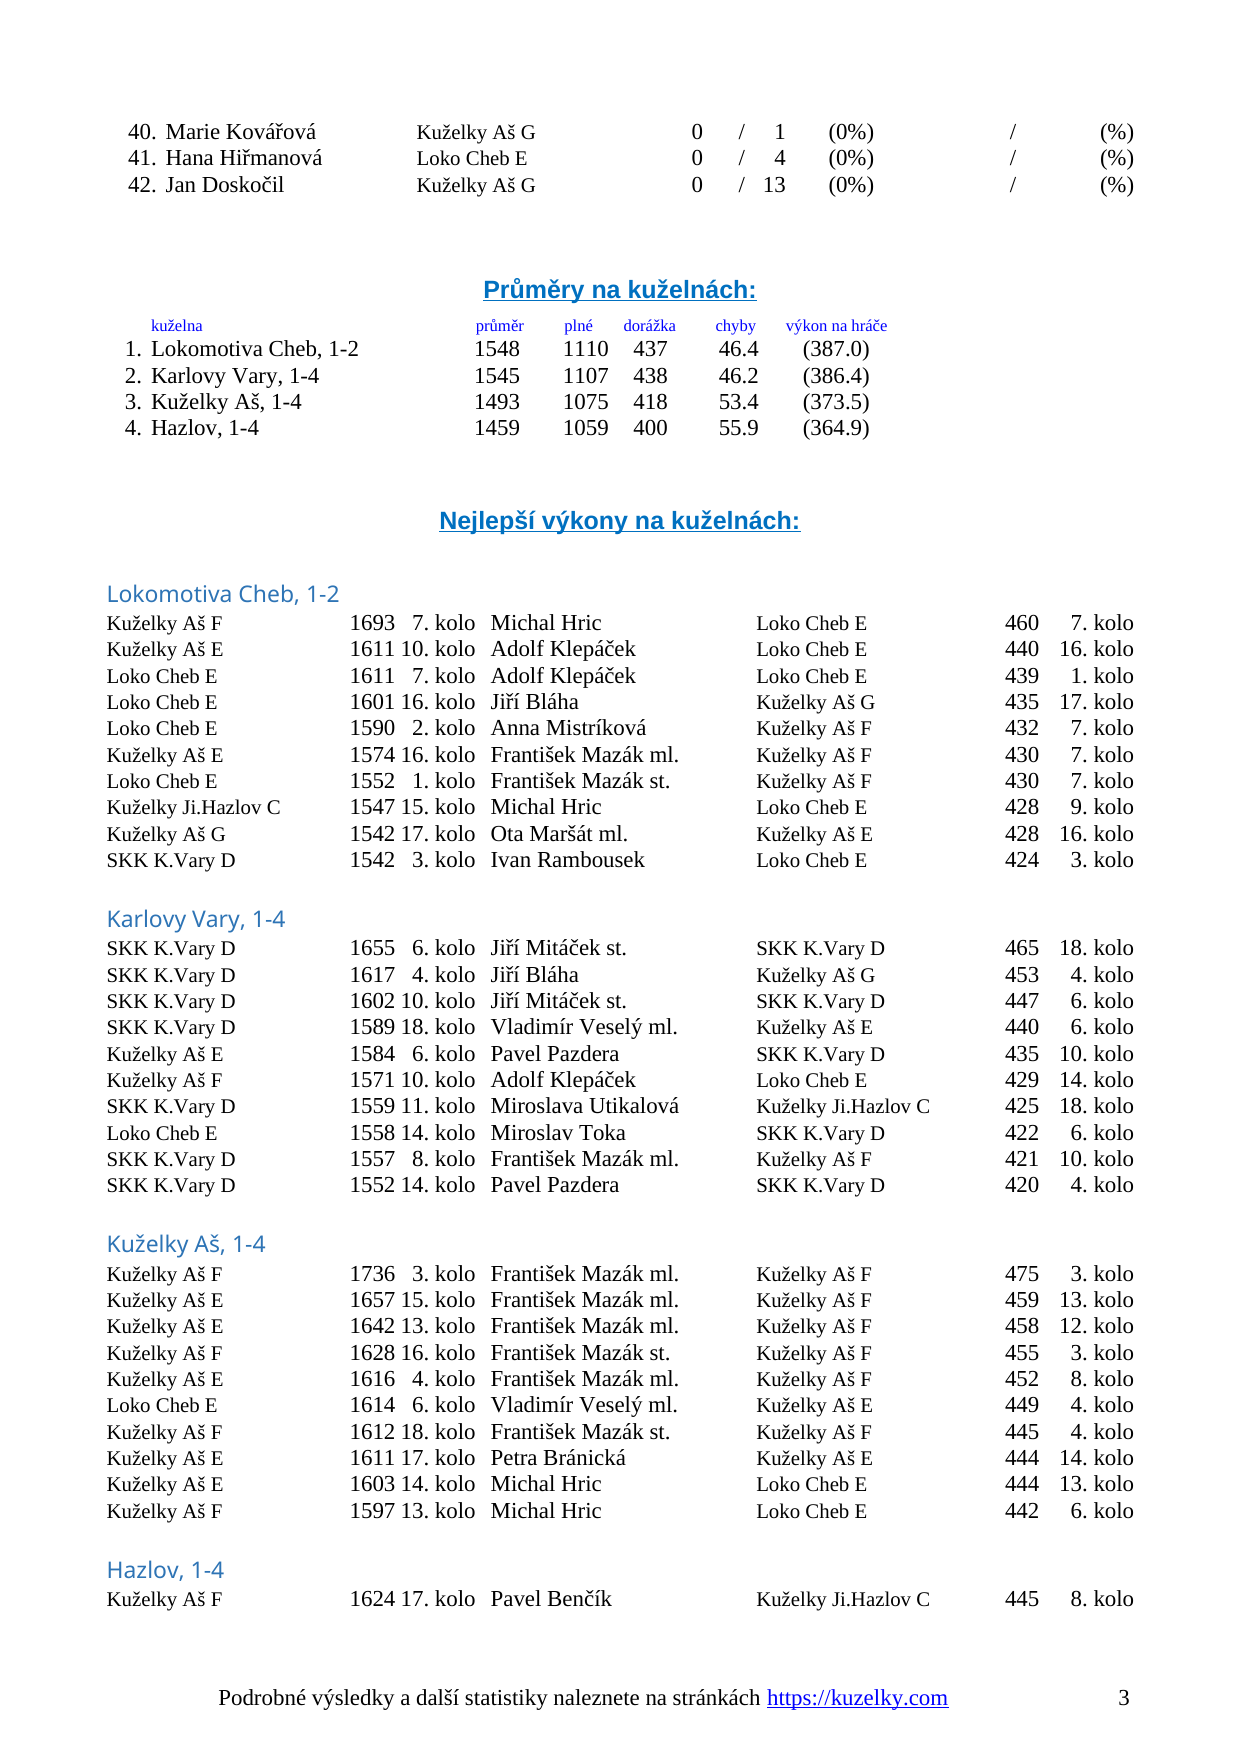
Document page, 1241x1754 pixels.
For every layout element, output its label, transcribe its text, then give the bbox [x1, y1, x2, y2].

text Kuželky Aš F 1612 18. kolo František Mazák st. Kuželky Aš F 445 4. kolo [106, 1418, 1134, 1444]
text Loko Cheb E 1558 14. kolo Miroslav Toka SKK K.Vary D 422 6. kolo [106, 1119, 1134, 1145]
text Kuželky Aš F 1597 13. kolo Michal Hric Loko Cheb E 442 6. kolo [106, 1497, 1134, 1523]
text Kuželky Aš F 1693 7. kolo Michal Hric Loko Cheb E 460 7. kolo [106, 609, 1134, 635]
text SKK K.Vary D 1617 4. kolo Jiří Bláha Kuželky Aš G 453 4. kolo [106, 961, 1134, 987]
text SKK K.Vary D 1602 10. kolo Jiří Mitáček st. SKK K.Vary D 447 6. kolo [106, 987, 1134, 1013]
text 2. Karlovy Vary, 1-4 1545 1107 438 46.2 (386.4) [106, 362, 1134, 388]
text Kuželky Aš E 1574 16. kolo František Mazák ml. Kuželky Aš F 430 7. kolo [106, 741, 1134, 767]
text Nejlepší výkony na kuželnách: [94, 506, 1145, 535]
subtitle Kuželky Aš, 1-4 [106, 1228, 1134, 1259]
text Kuželky Aš E 1616 4. kolo František Mazák ml. Kuželky Aš F 452 8. kolo [106, 1365, 1134, 1391]
text Loko Cheb E 1590 2. kolo Anna Mistríková Kuželky Aš F 432 7. kolo [106, 714, 1134, 741]
text Kuželky Aš F 1571 10. kolo Adolf Klepáček Loko Cheb E 429 14. kolo [106, 1066, 1134, 1092]
text Kuželky Aš E 1642 13. kolo František Mazák ml. Kuželky Aš F 458 12. kolo [106, 1312, 1134, 1339]
text SKK K.Vary D 1589 18. kolo Vladimír Veselý ml. Kuželky Aš E 440 6. kolo [106, 1013, 1134, 1040]
text SKK K.Vary D 1557 8. kolo František Mazák ml. Kuželky Aš F 421 10. kolo [106, 1145, 1134, 1171]
text SKK K.Vary D 1655 6. kolo Jiří Mitáček st. SKK K.Vary D 465 18. kolo [106, 934, 1134, 961]
text Kuželky Aš E 1603 14. kolo Michal Hric Loko Cheb E 444 13. kolo [106, 1470, 1134, 1497]
text 4. Hazlov, 1-4 1459 1059 400 55.9 (364.9) [106, 414, 1134, 441]
text 1. Lokomotiva Cheb, 1-2 1548 1110 437 46.4 (387.0) [106, 335, 1134, 362]
text Kuželky Aš F 1628 16. kolo František Mazák st. Kuželky Aš F 455 3. kolo [106, 1339, 1134, 1365]
subtitle Karlovy Vary, 1-4 [106, 903, 1134, 934]
text 3. Kuželky Aš, 1-4 1493 1075 418 53.4 (373.5) [106, 388, 1134, 414]
text Kuželky Aš G 1542 17. kolo Ota Maršát ml. Kuželky Aš E 428 16. kolo [106, 820, 1134, 846]
text Loko Cheb E 1601 16. kolo Jiří Bláha Kuželky Aš G 435 17. kolo [106, 688, 1134, 714]
text Kuželky Aš E 1611 17. kolo Petra Bránická Kuželky Aš E 444 14. kolo [106, 1444, 1134, 1470]
text kuželna průměr plné dorážka chyby výkon na hráče [106, 316, 1134, 335]
subtitle Hazlov, 1-4 [106, 1554, 1134, 1585]
text Průměry na kuželnách: [94, 275, 1145, 304]
text Loko Cheb E 1552 1. kolo František Mazák st. Kuželky Aš F 430 7. kolo [106, 767, 1134, 793]
text SKK K.Vary D 1542 3. kolo Ivan Rambousek Loko Cheb E 424 3. kolo [106, 846, 1134, 872]
text 40. Marie Kovářová Kuželky Aš G 0 / 1 (0%) / (%) [106, 118, 1134, 144]
text SKK K.Vary D 1559 11. kolo Miroslava Utikalová Kuželky Ji.Hazlov C 425 18. kolo [106, 1092, 1134, 1119]
text Kuželky Aš F 1736 3. kolo František Mazák ml. Kuželky Aš F 475 3. kolo [106, 1259, 1134, 1286]
text Kuželky Aš E 1584 6. kolo Pavel Pazdera SKK K.Vary D 435 10. kolo [106, 1040, 1134, 1066]
text Loko Cheb E 1614 6. kolo Vladimír Veselý ml. Kuželky Aš E 449 4. kolo [106, 1391, 1134, 1418]
text Loko Cheb E 1611 7. kolo Adolf Klepáček Loko Cheb E 439 1. kolo [106, 662, 1134, 688]
text Kuželky Ji.Hazlov C 1547 15. kolo Michal Hric Loko Cheb E 428 9. kolo [106, 793, 1134, 820]
text Kuželky Aš E 1657 15. kolo František Mazák ml. Kuželky Aš F 459 13. kolo [106, 1286, 1134, 1312]
text SKK K.Vary D 1552 14. kolo Pavel Pazdera SKK K.Vary D 420 4. kolo [106, 1171, 1134, 1198]
text Kuželky Aš E 1611 10. kolo Adolf Klepáček Loko Cheb E 440 16. kolo [106, 635, 1134, 662]
text 41. Hana Hiřmanová Loko Cheb E 0 / 4 (0%) / (%) [106, 144, 1134, 171]
subtitle Lokomotiva Cheb, 1-2 [106, 578, 1134, 609]
text 42. Jan Doskočil Kuželky Aš G 0 / 13 (0%) / (%) [106, 171, 1134, 197]
text Kuželky Aš F 1624 17. kolo Pavel Benčík Kuželky Ji.Hazlov C 445 8. kolo [106, 1585, 1134, 1611]
